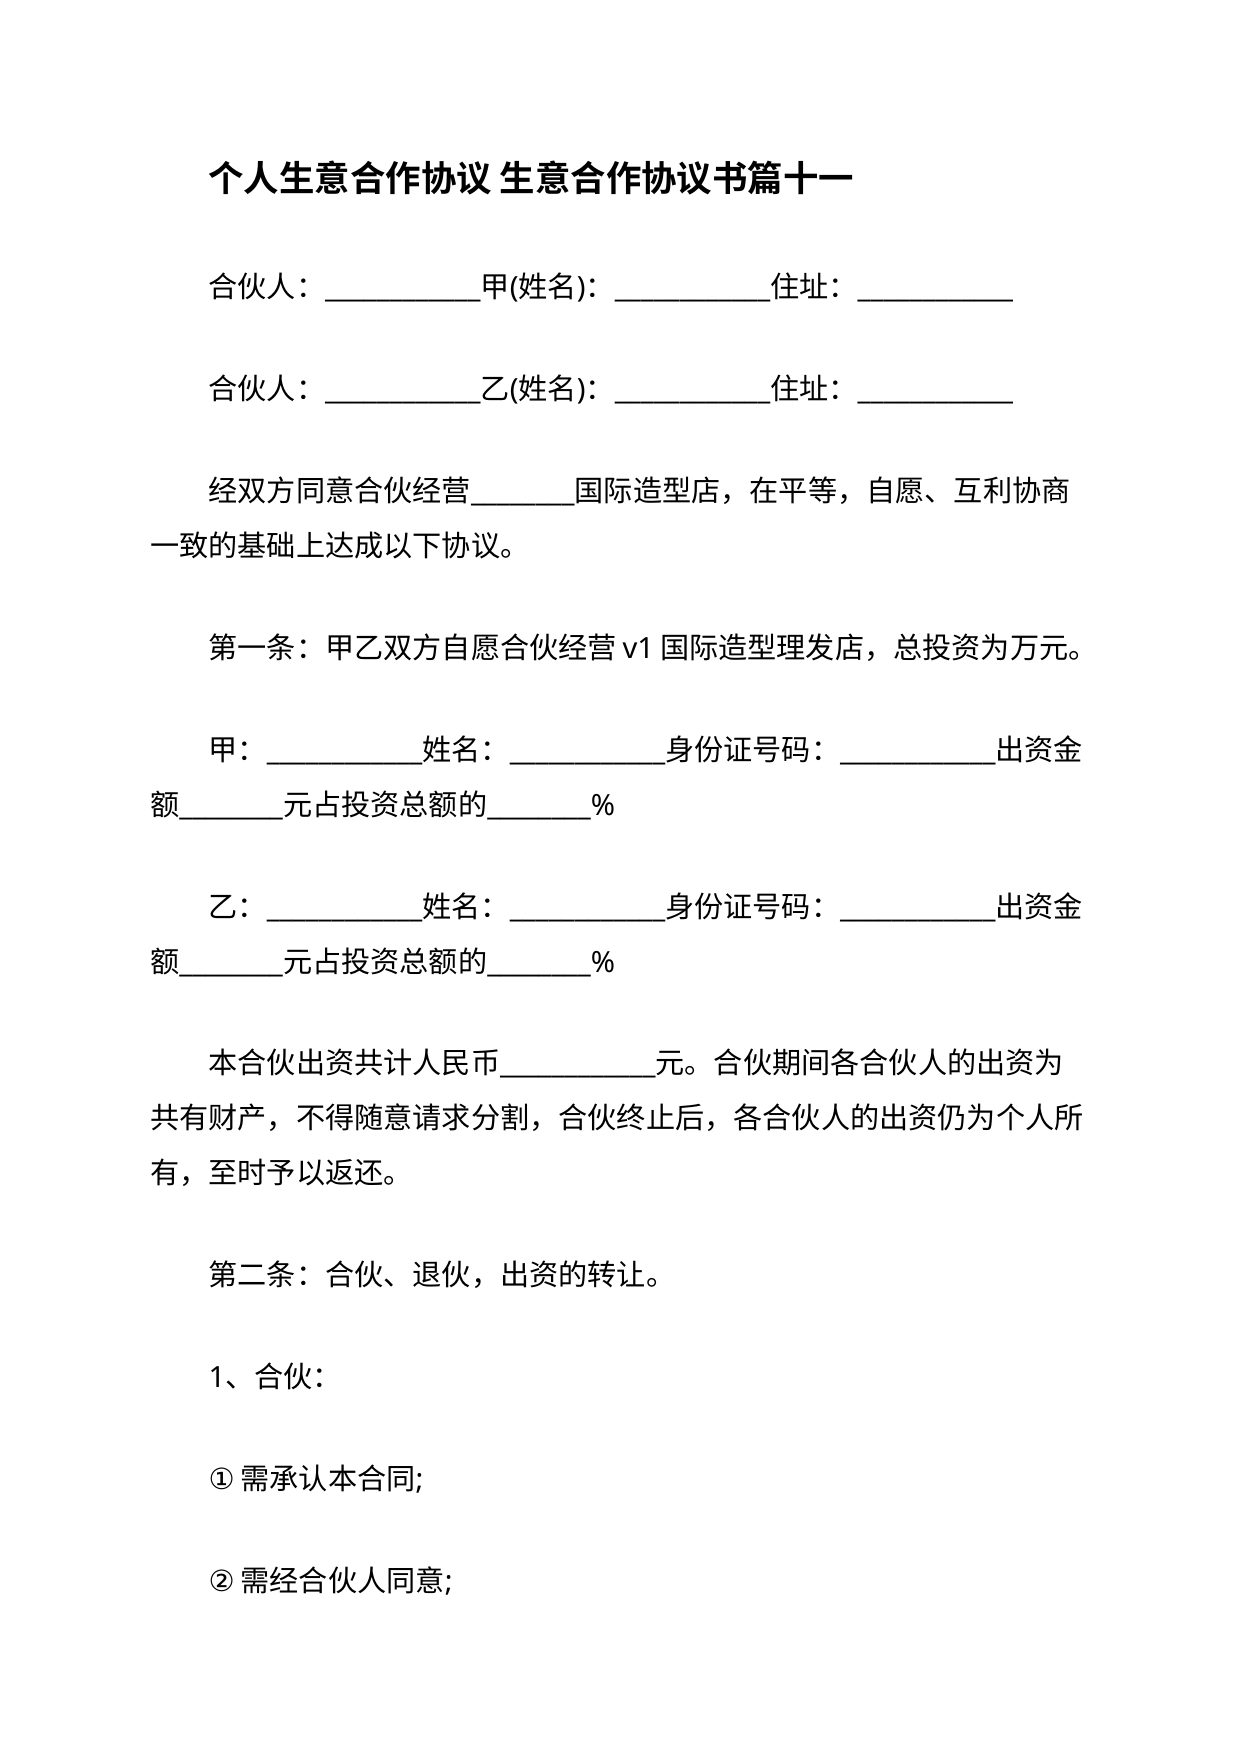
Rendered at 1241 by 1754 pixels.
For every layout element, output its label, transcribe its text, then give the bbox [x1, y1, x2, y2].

text 1、合伙： [150, 1353, 1090, 1396]
text 第一条：甲乙双方自愿合伙经营v1国际造型理发店，总投资为万元。 [150, 624, 1090, 667]
text 乙：____________姓名：____________身份证号码：____________出资金额________元占投资总额的________% [150, 883, 1090, 981]
text 甲：____________姓名：____________身份证号码：____________出资金额________元占投资总额的________% [150, 726, 1090, 823]
text 经双方同意合伙经营________国际造型店，在平等，自愿、互利协商一致的基础上达成以下协议。 [150, 467, 1090, 565]
text 合伙人：____________乙(姓名)：____________住址：____________ [150, 365, 1090, 408]
text ②需经合伙人同意; [150, 1557, 1090, 1600]
text 合伙人：____________甲(姓名)：____________住址：____________ [150, 263, 1090, 306]
text 本合伙出资共计人民币____________元。合伙期间各合伙人的出资为共有财产，不得随意请求分割，合伙终止后，各合伙人的出资仍为个人所有，至时予以返还。 [150, 1040, 1090, 1192]
text ①需承认本合同; [150, 1456, 1090, 1498]
text 个人生意合作协议 生意合作协议书篇十一 [150, 150, 1090, 201]
text 第二条：合伙、退伙，出资的转让。 [150, 1252, 1090, 1294]
